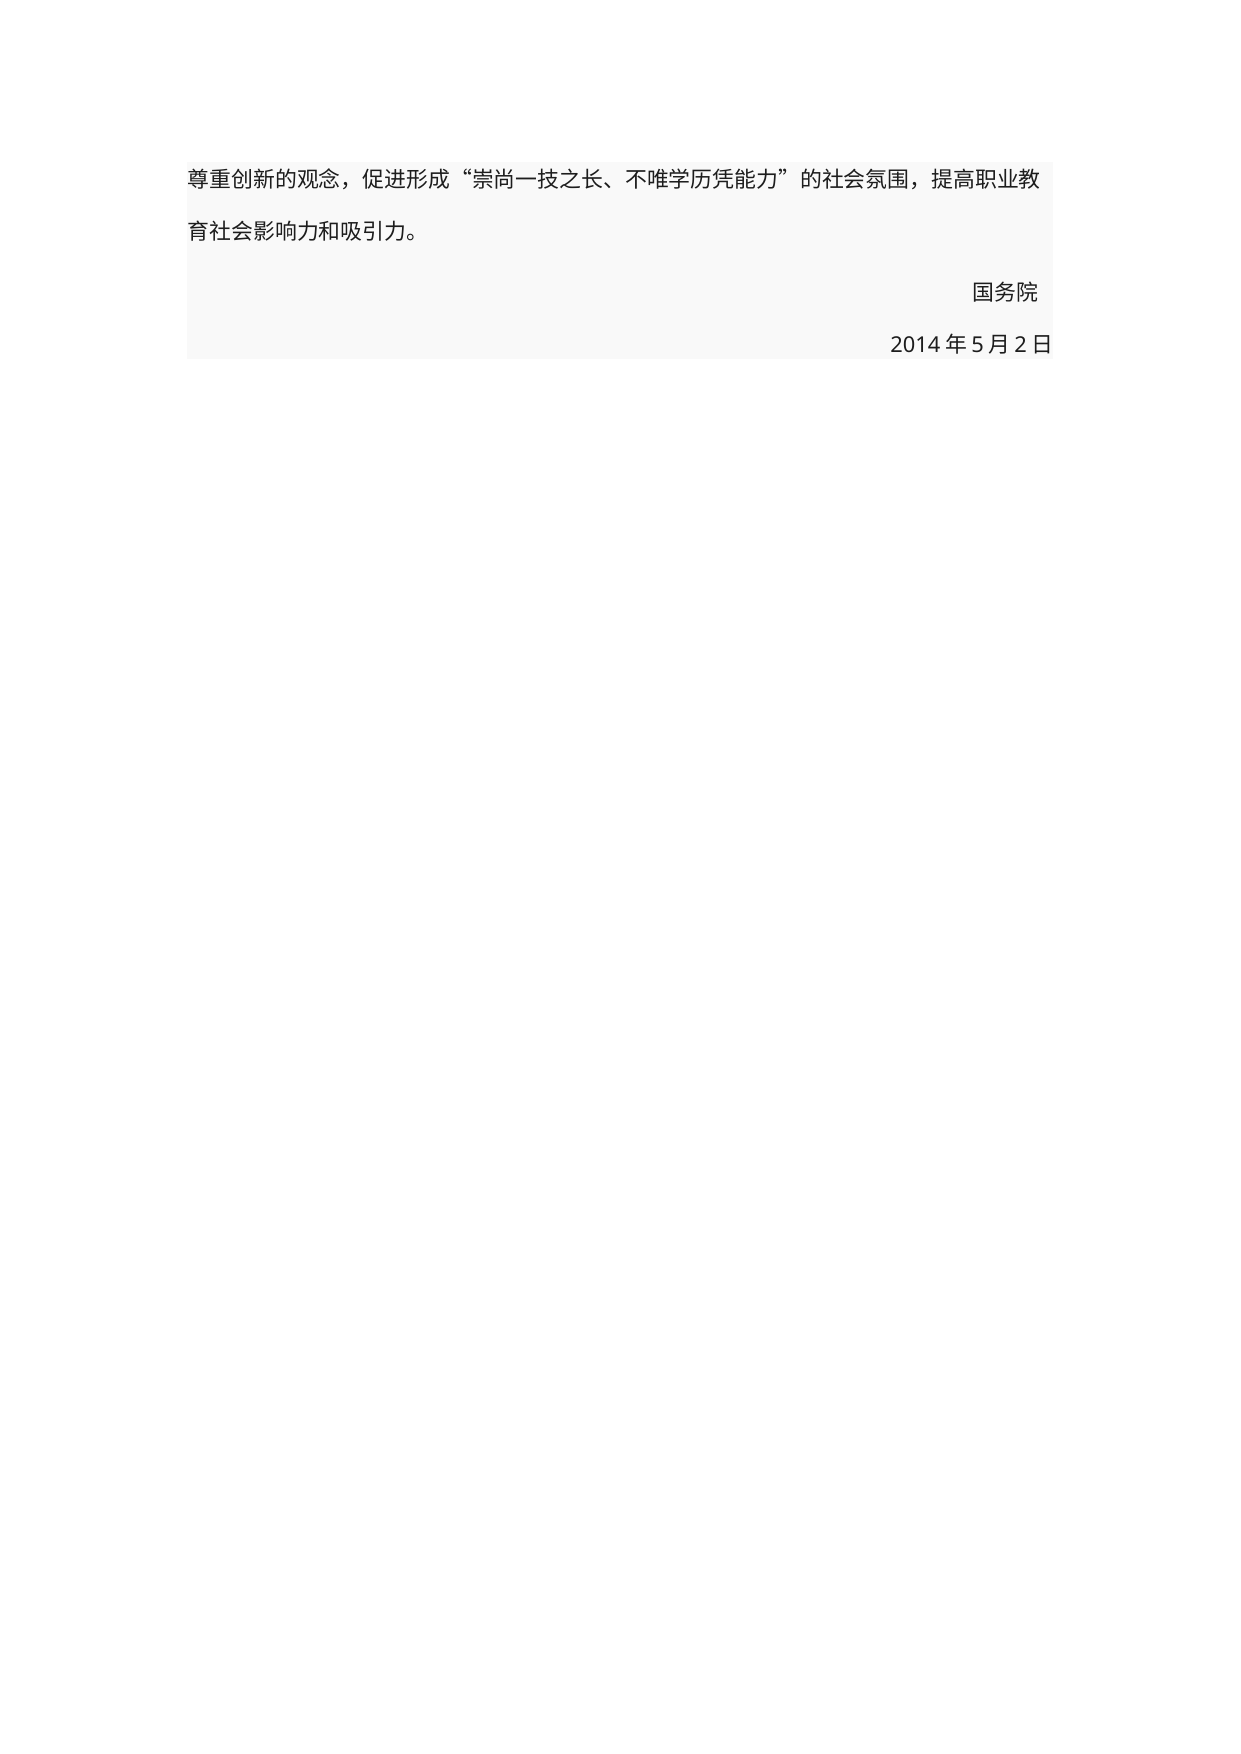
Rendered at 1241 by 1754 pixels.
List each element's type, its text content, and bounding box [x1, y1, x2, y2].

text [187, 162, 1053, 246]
text 国务院 2014年5月2日 [187, 275, 1053, 359]
